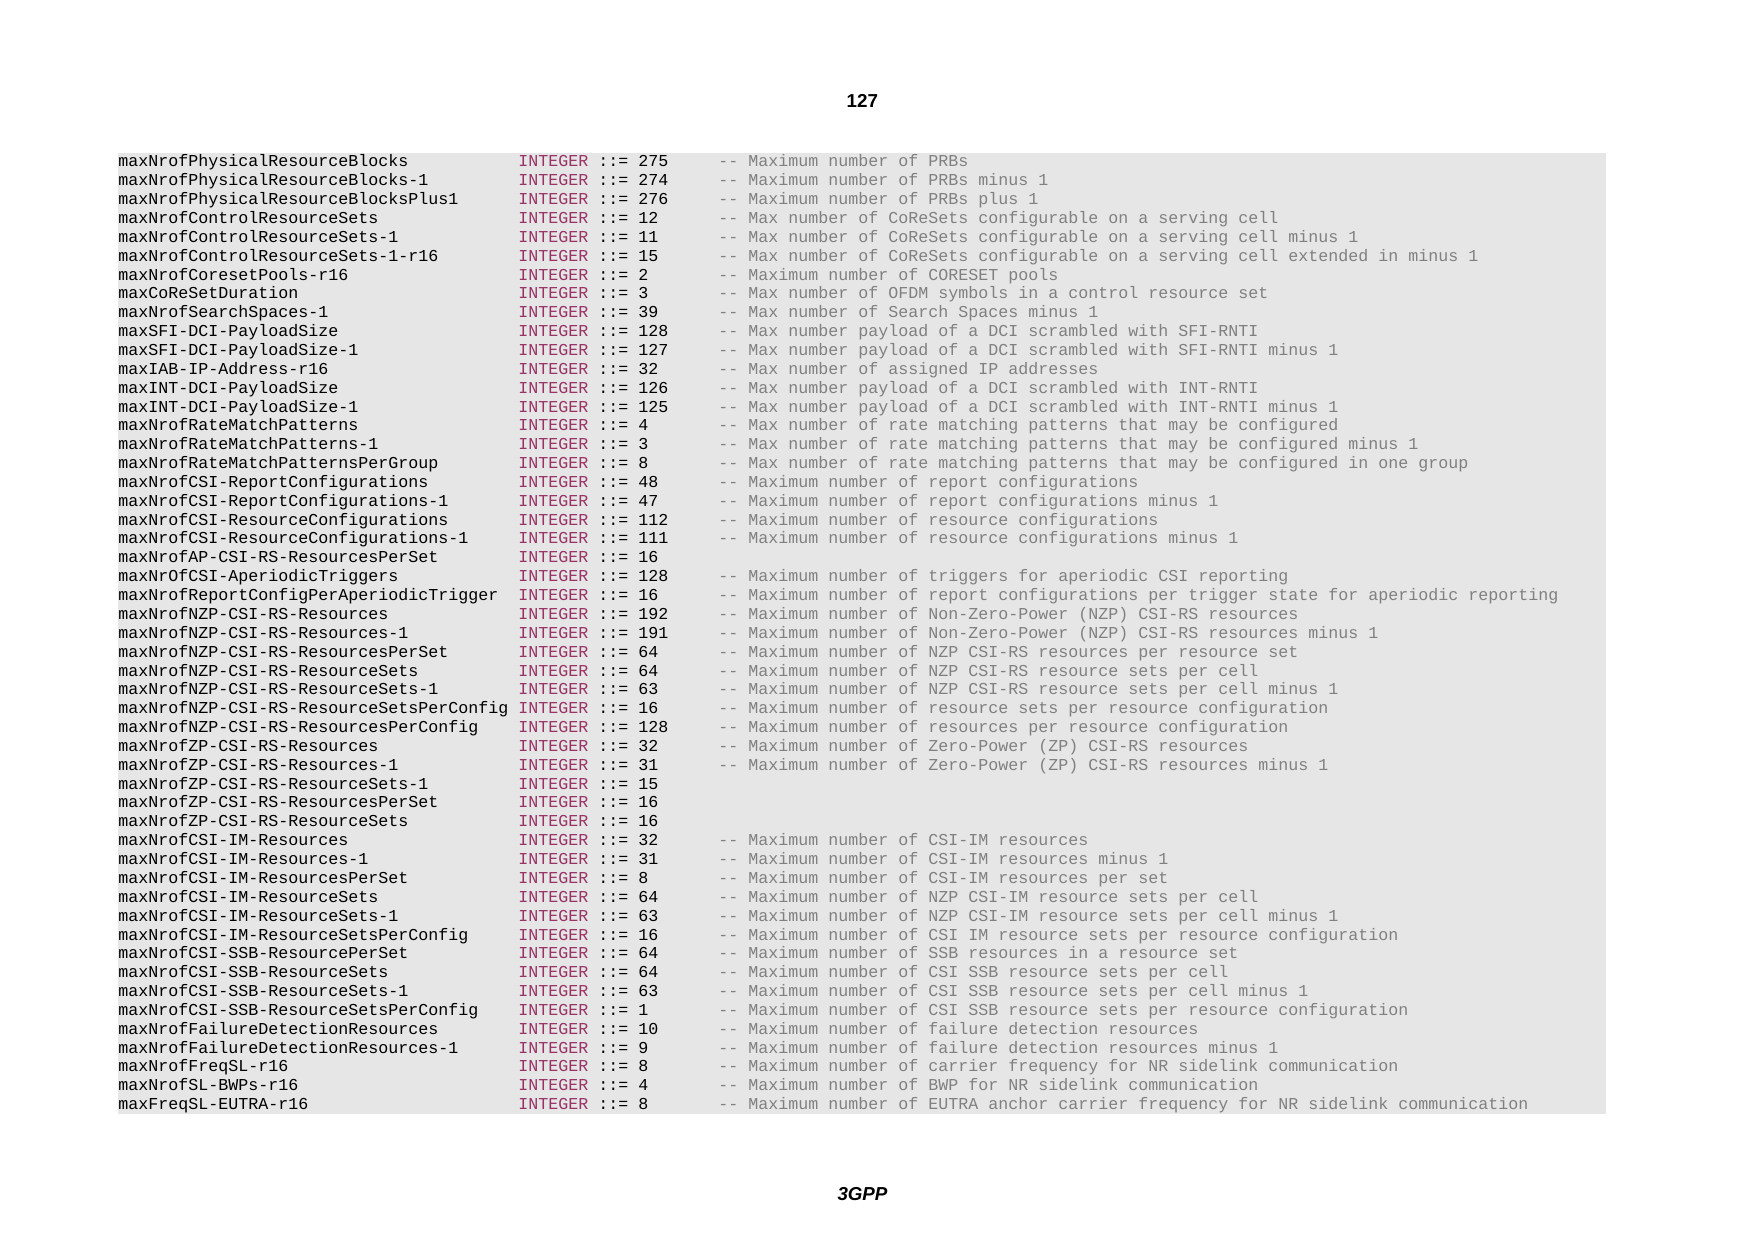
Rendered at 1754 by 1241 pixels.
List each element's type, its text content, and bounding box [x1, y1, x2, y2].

text maxINT-DCI-PayloadSize INTEGER ::= 126 -- Max number payload of a DCI scrambled with INT-RNTI [118, 379, 1606, 398]
text maxNrofFailureDetectionResources-1 INTEGER ::= 9 -- Maximum number of failure detection resources minus 1 [118, 1039, 1606, 1058]
text maxNrofControlResourceSets-1 INTEGER ::= 11 -- Max number of CoReSets configurable on a serving cell minus 1 [118, 228, 1606, 247]
text maxNrofCoresetPools-r16 INTEGER ::= 2 -- Maximum number of CORESET pools [118, 266, 1606, 285]
text maxNrofRateMatchPatterns-1 INTEGER ::= 3 -- Max number of rate matching patterns that may be configured minus 1 [118, 436, 1606, 455]
text maxNrofCSI-IM-Resources INTEGER ::= 32 -- Maximum number of CSI-IM resources [118, 832, 1606, 851]
text maxNrofNZP-CSI-RS-ResourceSetsPerConfig INTEGER ::= 16 -- Maximum number of resource sets per resource configuration [118, 700, 1606, 719]
text maxNrofRateMatchPatterns INTEGER ::= 4 -- Max number of rate matching patterns that may be configured [118, 417, 1606, 436]
text maxNrofRateMatchPatternsPerGroup INTEGER ::= 8 -- Max number of rate matching patterns that may be configured in one group [118, 455, 1606, 473]
text maxNrofNZP-CSI-RS-ResourcesPerSet INTEGER ::= 64 -- Maximum number of NZP CSI-RS resources per resource set [118, 643, 1606, 662]
text maxNrofNZP-CSI-RS-ResourceSets-1 INTEGER ::= 63 -- Maximum number of NZP CSI-RS resource sets per cell minus 1 [118, 681, 1606, 700]
text maxNrofControlResourceSets INTEGER ::= 12 -- Max number of CoReSets configurable on a serving cell [118, 209, 1606, 228]
text maxNrofPhysicalResourceBlocksPlus1 INTEGER ::= 276 -- Maximum number of PRBs plus 1 [118, 191, 1606, 209]
text maxNrofControlResourceSets-1-r16 INTEGER ::= 15 -- Max number of CoReSets configurable on a serving cell extended in minus 1 [118, 247, 1606, 266]
text maxNrofFailureDetectionResources INTEGER ::= 10 -- Maximum number of failure detection resources [118, 1020, 1606, 1039]
text maxNrofCSI-IM-Resources-1 INTEGER ::= 31 -- Maximum number of CSI-IM resources minus 1 [118, 851, 1606, 869]
text maxNrOfCSI-AperiodicTriggers INTEGER ::= 128 -- Maximum number of triggers for aperiodic CSI reporting [118, 568, 1606, 587]
text maxNrofCSI-ReportConfigurations-1 INTEGER ::= 47 -- Maximum number of report configurations minus 1 [118, 492, 1606, 511]
text maxNrofPhysicalResourceBlocks INTEGER ::= 275 -- Maximum number of PRBs [118, 153, 1606, 172]
text maxNrofZP-CSI-RS-ResourceSets-1 INTEGER ::= 15 [118, 775, 1606, 794]
text maxNrofNZP-CSI-RS-Resources-1 INTEGER ::= 191 -- Maximum number of Non-Zero-Power (NZP) CSI-RS resources minus 1 [118, 624, 1606, 643]
text maxNrofReportConfigPerAperiodicTrigger INTEGER ::= 16 -- Maximum number of report configurations per trigger state for aperiodic reporting [118, 587, 1606, 606]
text maxNrofZP-CSI-RS-ResourceSets INTEGER ::= 16 [118, 813, 1606, 832]
text maxNrofCSI-ResourceConfigurations-1 INTEGER ::= 111 -- Maximum number of resource configurations minus 1 [118, 530, 1606, 549]
text maxNrofNZP-CSI-RS-ResourceSets INTEGER ::= 64 -- Maximum number of NZP CSI-RS resource sets per cell [118, 662, 1606, 681]
text maxSFI-DCI-PayloadSize-1 INTEGER ::= 127 -- Max number payload of a DCI scrambled with SFI-RNTI minus 1 [118, 342, 1606, 360]
text maxNrofSL-BWPs-r16 INTEGER ::= 4 -- Maximum number of BWP for NR sidelink communication [118, 1077, 1606, 1096]
text maxNrofZP-CSI-RS-ResourcesPerSet INTEGER ::= 16 [118, 794, 1606, 813]
text maxSFI-DCI-PayloadSize INTEGER ::= 128 -- Max number payload of a DCI scrambled with SFI-RNTI [118, 323, 1606, 342]
text maxNrofSearchSpaces-1 INTEGER ::= 39 -- Max number of Search Spaces minus 1 [118, 304, 1606, 323]
text maxNrofCSI-SSB-ResourceSetsPerConfig INTEGER ::= 1 -- Maximum number of CSI SSB resource sets per resource configuration [118, 1001, 1606, 1020]
text maxNrofCSI-IM-ResourceSets INTEGER ::= 64 -- Maximum number of NZP CSI-IM resource sets per cell [118, 888, 1606, 907]
text maxFreqSL-EUTRA-r16 INTEGER ::= 8 -- Maximum number of EUTRA anchor carrier frequency for NR sidelink communication [118, 1096, 1606, 1114]
text maxNrofCSI-SSB-ResourceSets INTEGER ::= 64 -- Maximum number of CSI SSB resource sets per cell [118, 964, 1606, 983]
text maxINT-DCI-PayloadSize-1 INTEGER ::= 125 -- Max number payload of a DCI scrambled with INT-RNTI minus 1 [118, 398, 1606, 417]
text maxNrofAP-CSI-RS-ResourcesPerSet INTEGER ::= 16 [118, 549, 1606, 568]
text maxNrofZP-CSI-RS-Resources INTEGER ::= 32 -- Maximum number of Zero-Power (ZP) CSI-RS resources [118, 737, 1606, 756]
text maxNrofNZP-CSI-RS-ResourcesPerConfig INTEGER ::= 128 -- Maximum number of resources per resource configuration [118, 719, 1606, 737]
text maxNrofCSI-IM-ResourcesPerSet INTEGER ::= 8 -- Maximum number of CSI-IM resources per set [118, 869, 1606, 888]
text maxNrofCSI-IM-ResourceSets-1 INTEGER ::= 63 -- Maximum number of NZP CSI-IM resource sets per cell minus 1 [118, 907, 1606, 926]
text maxCoReSetDuration INTEGER ::= 3 -- Max number of OFDM symbols in a control resource set [118, 285, 1606, 304]
text maxNrofCSI-ResourceConfigurations INTEGER ::= 112 -- Maximum number of resource configurations [118, 511, 1606, 530]
text maxIAB-IP-Address-r16 INTEGER ::= 32 -- Max number of assigned IP addresses [118, 360, 1606, 379]
text maxNrofPhysicalResourceBlocks-1 INTEGER ::= 274 -- Maximum number of PRBs minus 1 [118, 172, 1606, 191]
text maxNrofCSI-SSB-ResourceSets-1 INTEGER ::= 63 -- Maximum number of CSI SSB resource sets per cell minus 1 [118, 983, 1606, 1001]
text maxNrofNZP-CSI-RS-Resources INTEGER ::= 192 -- Maximum number of Non-Zero-Power (NZP) CSI-RS resources [118, 606, 1606, 624]
text maxNrofCSI-IM-ResourceSetsPerConfig INTEGER ::= 16 -- Maximum number of CSI IM resource sets per resource configuration [118, 926, 1606, 945]
text maxNrofFreqSL-r16 INTEGER ::= 8 -- Maximum number of carrier frequency for NR sidelink communication [118, 1058, 1606, 1077]
text maxNrofCSI-SSB-ResourcePerSet INTEGER ::= 64 -- Maximum number of SSB resources in a resource set [118, 945, 1606, 964]
text maxNrofCSI-ReportConfigurations INTEGER ::= 48 -- Maximum number of report configurations [118, 473, 1606, 492]
text maxNrofZP-CSI-RS-Resources-1 INTEGER ::= 31 -- Maximum number of Zero-Power (ZP) CSI-RS resources minus 1 [118, 756, 1606, 775]
